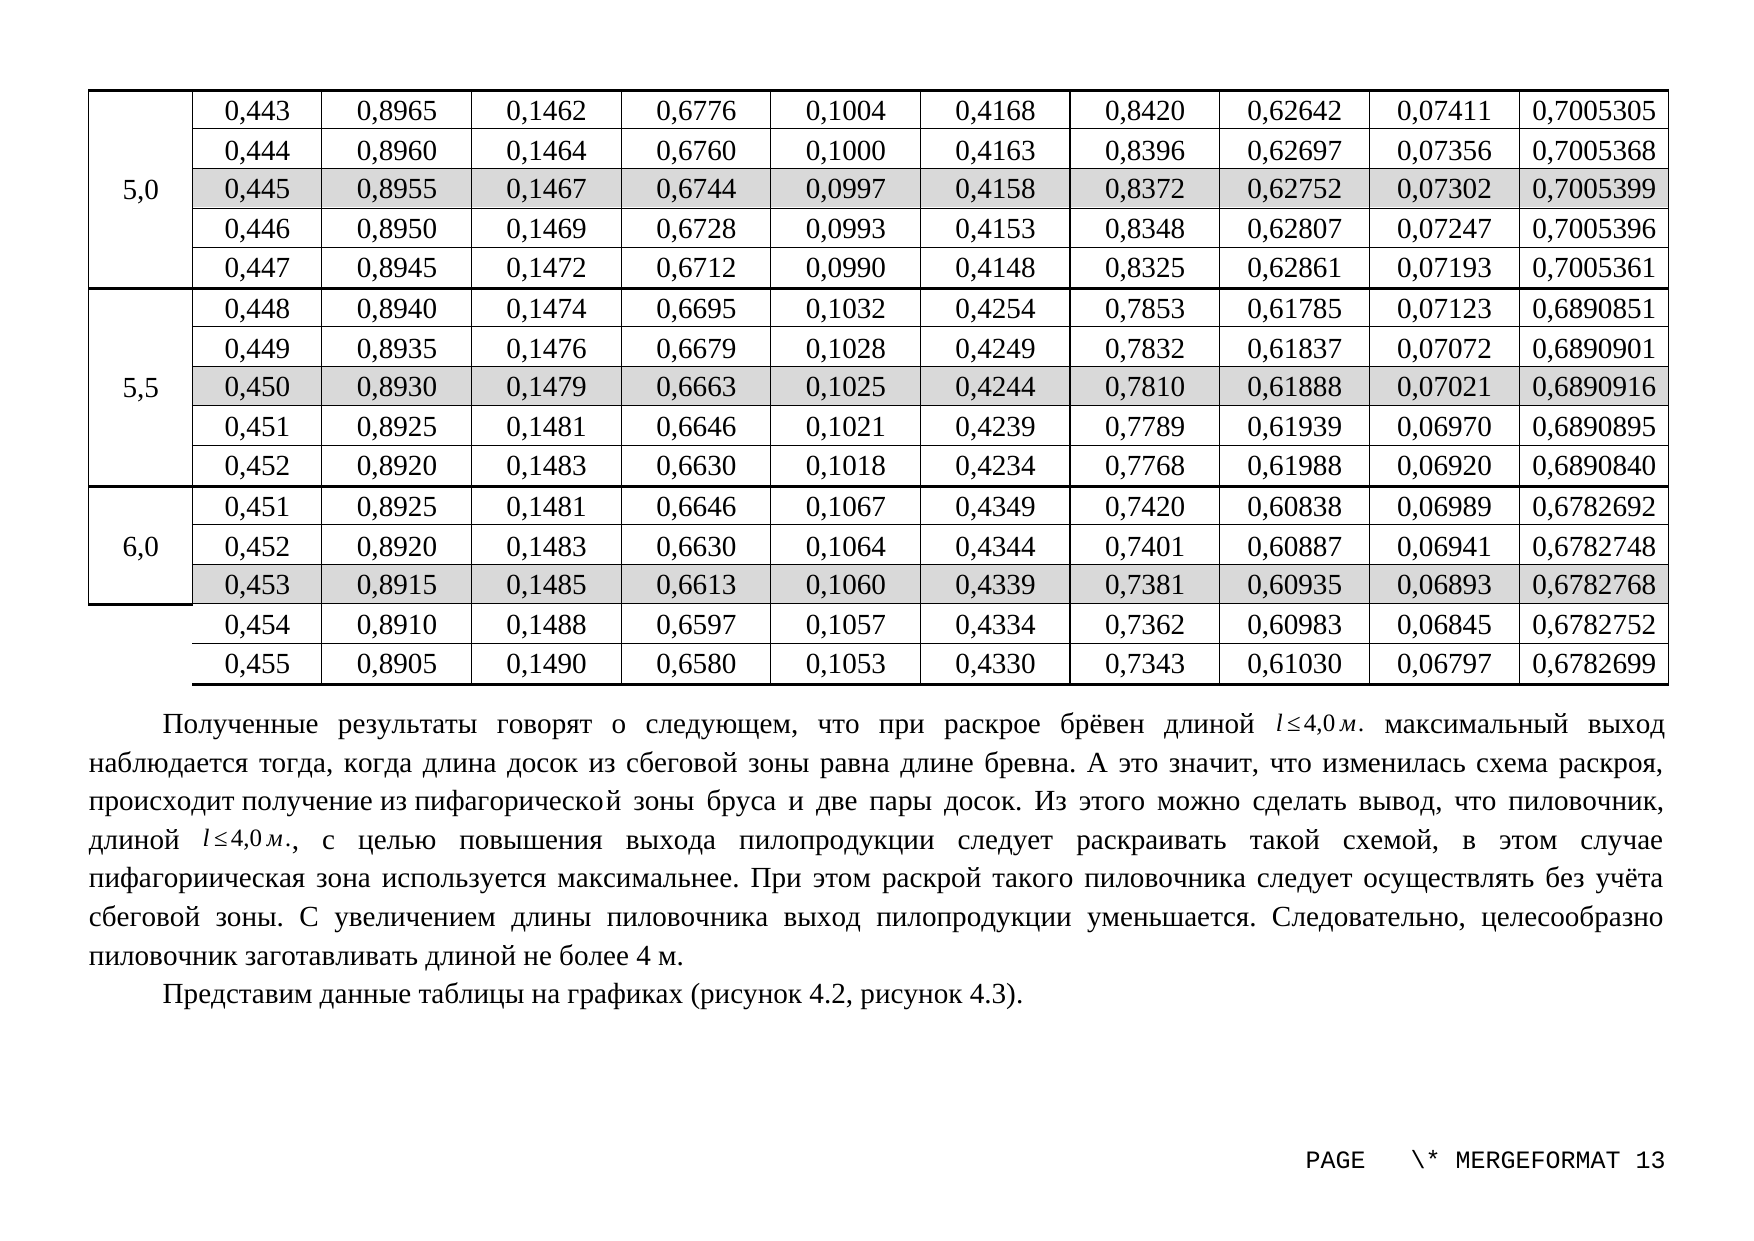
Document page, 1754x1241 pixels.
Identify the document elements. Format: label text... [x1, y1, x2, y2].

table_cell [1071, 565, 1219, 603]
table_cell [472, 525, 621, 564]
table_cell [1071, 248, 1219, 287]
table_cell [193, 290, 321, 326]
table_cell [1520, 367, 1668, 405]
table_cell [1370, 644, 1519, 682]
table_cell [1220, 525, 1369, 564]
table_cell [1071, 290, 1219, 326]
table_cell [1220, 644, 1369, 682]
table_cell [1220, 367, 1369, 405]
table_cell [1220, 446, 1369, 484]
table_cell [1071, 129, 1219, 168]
text Полученные результаты говорят о следующем, что при раскрое брёвен длиной максимальный выход наблюдается тогда, когда длина досок из сбеговой зоны равна длине бревна. А это значит, что изменилась схема раскроя, происходит получение из пифагорическо й зоны бруса и две пары досок. Из этого можно сделать вывод, что пиловочник, длиной , с целью повышения выхода пилопродукции следует раскраивать такой схемой, в этом случае пифагориическая зона используется максимальнее. При этом раскрой такого пиловочника следует осуществлять без учёта сбеговой зоны. С увеличением длины пиловочника выход пилопродукции уменьшается. Следовательно, целесообразно пиловочник заготавливать длиной не более 4 м. [89, 706, 1665, 971]
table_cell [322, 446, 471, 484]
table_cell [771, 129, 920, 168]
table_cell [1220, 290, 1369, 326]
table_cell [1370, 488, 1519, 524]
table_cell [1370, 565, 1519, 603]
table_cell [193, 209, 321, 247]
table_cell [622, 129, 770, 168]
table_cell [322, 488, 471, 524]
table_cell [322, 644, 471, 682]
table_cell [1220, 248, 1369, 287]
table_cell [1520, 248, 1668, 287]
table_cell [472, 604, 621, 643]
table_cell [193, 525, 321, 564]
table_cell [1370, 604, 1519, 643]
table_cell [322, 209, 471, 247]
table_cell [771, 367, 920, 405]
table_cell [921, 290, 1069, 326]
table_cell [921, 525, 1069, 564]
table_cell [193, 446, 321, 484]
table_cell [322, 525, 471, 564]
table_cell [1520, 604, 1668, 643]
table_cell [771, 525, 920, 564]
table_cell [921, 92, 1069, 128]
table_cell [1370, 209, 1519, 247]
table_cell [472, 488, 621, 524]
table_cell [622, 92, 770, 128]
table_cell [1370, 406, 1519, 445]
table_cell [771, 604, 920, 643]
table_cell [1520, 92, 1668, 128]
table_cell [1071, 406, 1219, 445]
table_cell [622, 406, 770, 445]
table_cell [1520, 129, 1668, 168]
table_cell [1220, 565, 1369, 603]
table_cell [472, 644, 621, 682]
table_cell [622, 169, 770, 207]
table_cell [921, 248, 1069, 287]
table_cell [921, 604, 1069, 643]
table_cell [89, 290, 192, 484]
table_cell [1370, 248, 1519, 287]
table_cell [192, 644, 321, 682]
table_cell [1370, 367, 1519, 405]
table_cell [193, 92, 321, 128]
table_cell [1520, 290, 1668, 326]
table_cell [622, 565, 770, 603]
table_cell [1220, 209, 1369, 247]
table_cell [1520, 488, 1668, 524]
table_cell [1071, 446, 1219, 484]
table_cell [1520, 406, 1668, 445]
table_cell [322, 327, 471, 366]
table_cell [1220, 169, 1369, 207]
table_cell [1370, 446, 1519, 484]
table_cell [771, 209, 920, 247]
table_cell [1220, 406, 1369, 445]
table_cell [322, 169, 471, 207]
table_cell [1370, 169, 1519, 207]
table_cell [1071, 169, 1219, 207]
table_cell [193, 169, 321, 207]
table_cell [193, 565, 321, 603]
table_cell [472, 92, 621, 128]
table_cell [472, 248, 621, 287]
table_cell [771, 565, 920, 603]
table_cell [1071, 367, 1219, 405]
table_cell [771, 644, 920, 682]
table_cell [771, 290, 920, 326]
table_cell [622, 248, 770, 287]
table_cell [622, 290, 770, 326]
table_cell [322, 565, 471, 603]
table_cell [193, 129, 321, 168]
text Представим данные таблицы на графиках (рисунок 4.2, рисунок 4.3). [89, 976, 1665, 1010]
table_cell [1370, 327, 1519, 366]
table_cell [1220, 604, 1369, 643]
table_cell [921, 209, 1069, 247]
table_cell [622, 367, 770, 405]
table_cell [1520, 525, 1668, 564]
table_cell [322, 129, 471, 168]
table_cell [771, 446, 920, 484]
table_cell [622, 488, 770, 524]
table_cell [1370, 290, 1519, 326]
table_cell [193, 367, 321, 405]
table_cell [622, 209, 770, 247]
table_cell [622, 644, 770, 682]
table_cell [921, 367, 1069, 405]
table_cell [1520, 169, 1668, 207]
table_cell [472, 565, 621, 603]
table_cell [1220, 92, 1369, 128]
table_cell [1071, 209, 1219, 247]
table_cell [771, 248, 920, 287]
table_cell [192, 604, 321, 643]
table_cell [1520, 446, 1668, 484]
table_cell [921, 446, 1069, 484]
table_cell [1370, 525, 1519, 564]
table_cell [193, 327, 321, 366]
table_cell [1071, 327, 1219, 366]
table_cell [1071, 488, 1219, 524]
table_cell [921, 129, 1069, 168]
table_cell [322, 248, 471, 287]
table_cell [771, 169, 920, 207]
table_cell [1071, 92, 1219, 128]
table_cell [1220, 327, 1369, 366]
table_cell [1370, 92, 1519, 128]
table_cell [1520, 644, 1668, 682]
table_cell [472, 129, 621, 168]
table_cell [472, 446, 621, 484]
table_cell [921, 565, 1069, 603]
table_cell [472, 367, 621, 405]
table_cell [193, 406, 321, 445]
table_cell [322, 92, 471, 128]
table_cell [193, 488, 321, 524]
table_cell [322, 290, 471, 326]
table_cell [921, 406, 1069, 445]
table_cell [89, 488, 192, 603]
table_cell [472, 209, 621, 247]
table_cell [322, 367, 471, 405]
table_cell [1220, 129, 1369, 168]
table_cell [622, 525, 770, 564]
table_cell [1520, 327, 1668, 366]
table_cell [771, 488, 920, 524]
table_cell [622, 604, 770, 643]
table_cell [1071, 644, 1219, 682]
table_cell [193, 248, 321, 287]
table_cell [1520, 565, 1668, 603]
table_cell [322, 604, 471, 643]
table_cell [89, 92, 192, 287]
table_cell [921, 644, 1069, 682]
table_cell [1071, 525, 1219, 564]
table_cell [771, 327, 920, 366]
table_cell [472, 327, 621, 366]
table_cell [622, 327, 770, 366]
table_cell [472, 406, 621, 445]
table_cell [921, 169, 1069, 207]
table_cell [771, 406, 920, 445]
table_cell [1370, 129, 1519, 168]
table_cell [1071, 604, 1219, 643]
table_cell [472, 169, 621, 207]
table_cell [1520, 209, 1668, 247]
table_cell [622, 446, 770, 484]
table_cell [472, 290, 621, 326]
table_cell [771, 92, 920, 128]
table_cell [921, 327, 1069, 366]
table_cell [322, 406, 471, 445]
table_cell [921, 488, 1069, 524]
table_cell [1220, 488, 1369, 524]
